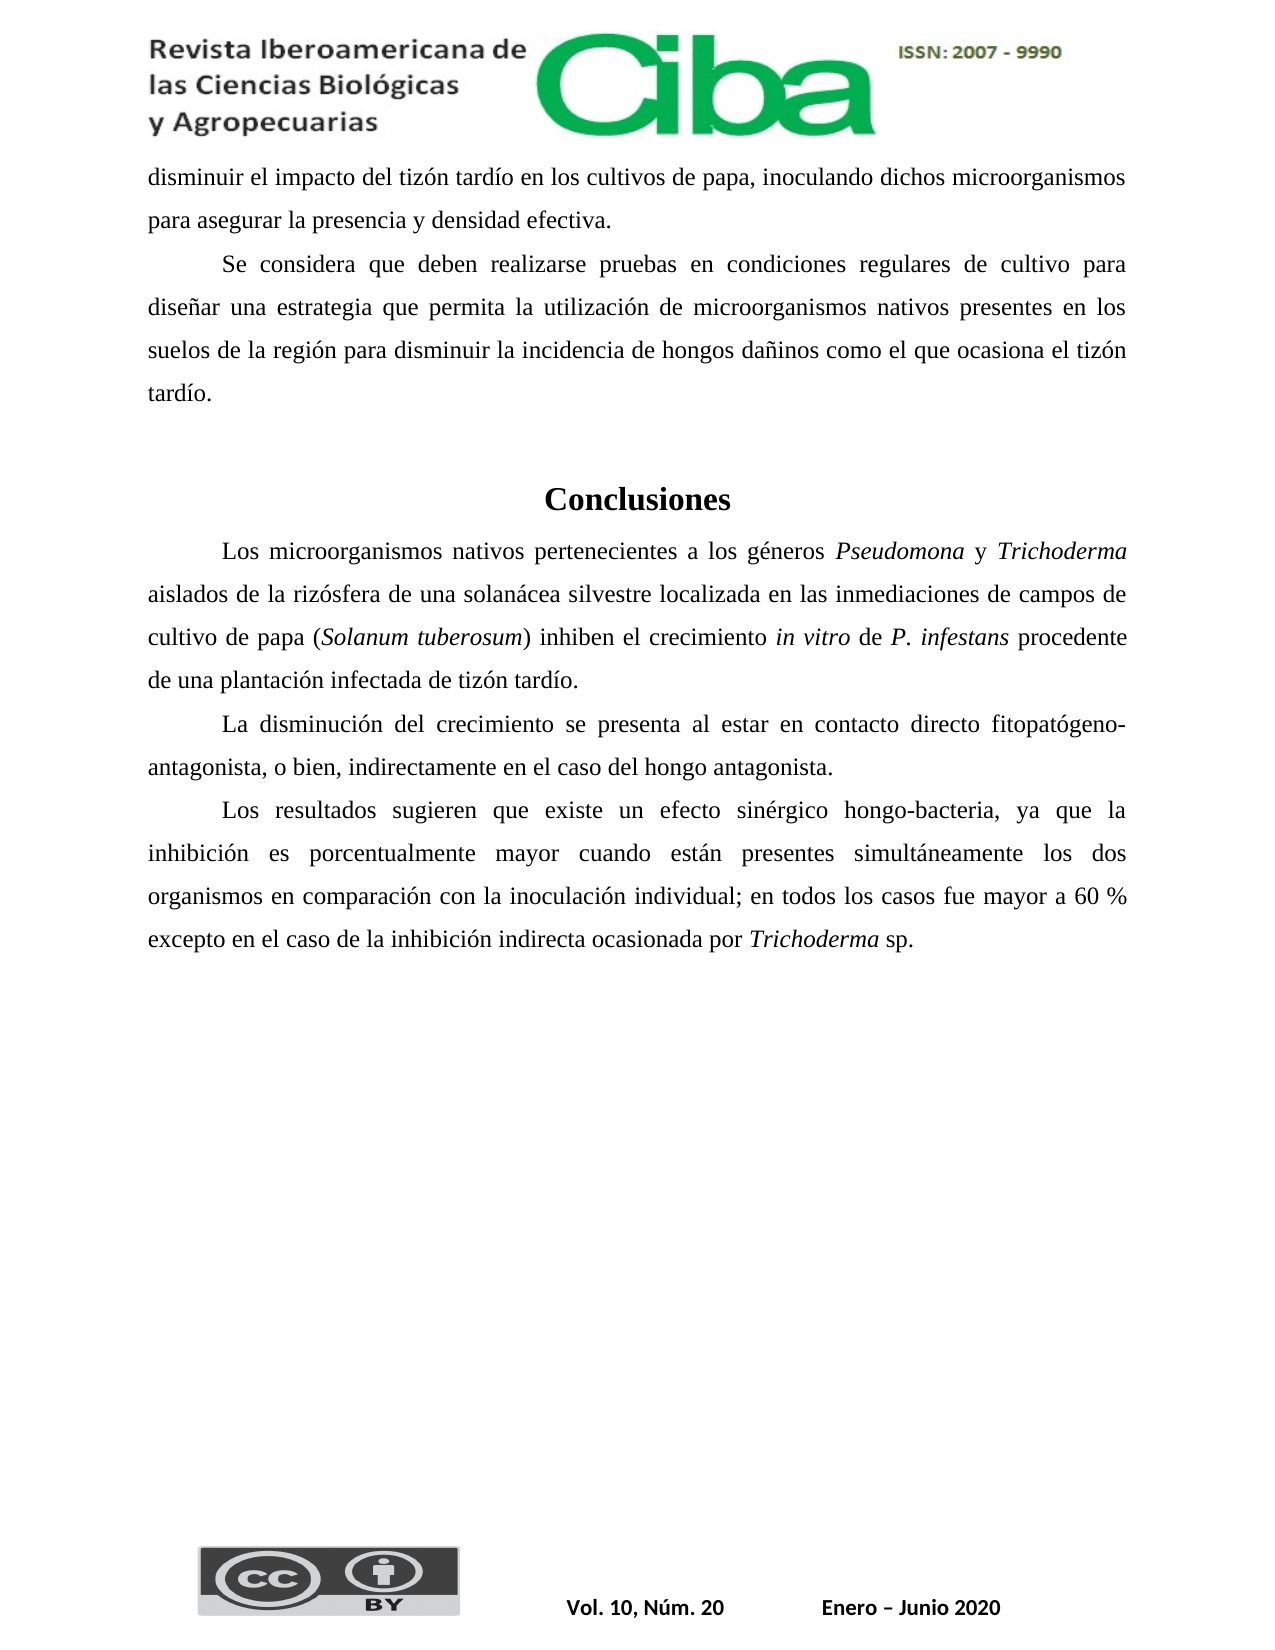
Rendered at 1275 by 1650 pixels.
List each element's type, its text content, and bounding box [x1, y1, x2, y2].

text Los resultados sugieren que existe un efecto sinérgico hongo-bacteria, ya que la inhibición es porcentualmente mayor cuando están presentes simultáneamente los dos organismos en comparación con la inoculación individual; en todos los casos fue mayor a 60 % excepto en el caso de la inhibición indirecta ocasionada por Trichoderma sp. [148, 795, 1127, 953]
text Conclusiones [148, 479, 1127, 517]
text La disminución del crecimiento se presenta al estar en contacto directo fitopatógeno-antagonista, o bien, indirectamente en el caso del hongo antagonista. [148, 709, 1127, 781]
picture [147, 29, 1068, 141]
text Se considera que deben realizarse pruebas en condiciones regulares de cultivo para diseñar una estrategia que permita la utilización de microorganismos nativos presentes en los suelos de la región para disminuir la incidencia de hongos dañinos como el que ocasiona el tizón tardío. [148, 249, 1127, 407]
picture [197, 1546, 461, 1616]
text Los microorganismos nativos pertenecientes a los géneros Pseudomona y Trichoderma aislados de la rizósfera de una solanácea silvestre localizada en las inmediaciones de campos de cultivo de papa (Solanum tuberosum) inhiben el crecimiento in vitro de P. infestans procedente de una plantación infectada de tizón tardío. [148, 536, 1127, 694]
